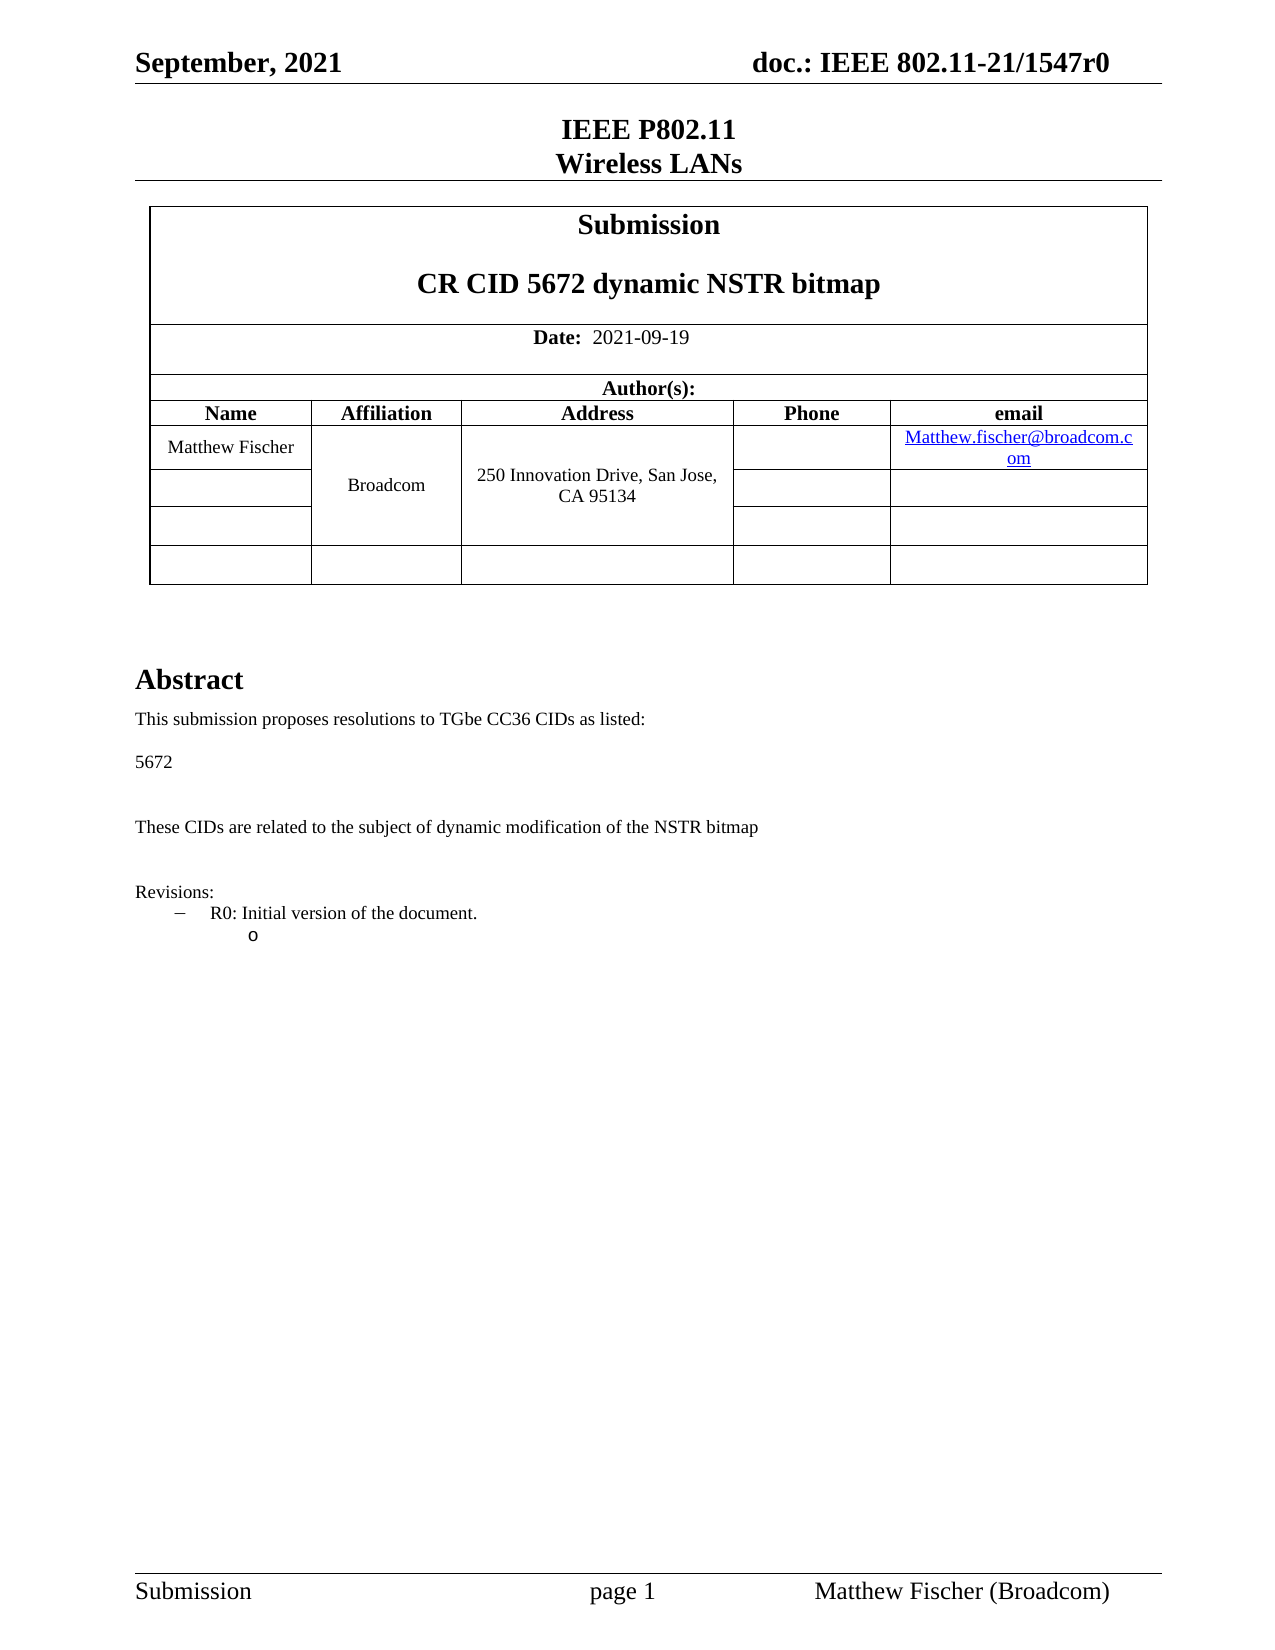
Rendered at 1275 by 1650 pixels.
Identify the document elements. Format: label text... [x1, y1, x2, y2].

table_cell [891, 470, 1147, 506]
text This submission proposes resolutions to TGbe CC36 CIDs as listed: [135, 708, 1162, 730]
table_cell [734, 426, 890, 469]
text Revisions: [135, 881, 1162, 902]
table_cell [312, 546, 461, 583]
table_cell Author(s): [151, 375, 1147, 399]
table_cell Address [462, 401, 733, 424]
text 5672 [135, 751, 1162, 773]
text Abstract [135, 662, 1162, 696]
table_header Submission CR CID 5672 dynamic NSTR bitmap [151, 207, 1147, 324]
table_cell Date: 2021-09-19 [151, 325, 1147, 374]
table_cell Phone [734, 401, 890, 424]
table_cell [734, 507, 890, 545]
table_cell [462, 546, 733, 583]
table_cell [891, 507, 1147, 545]
table_cell [151, 470, 311, 506]
table_cell [151, 507, 311, 545]
table_cell [734, 470, 890, 506]
table_cell [891, 546, 1147, 583]
list R0: Initial version of the document. [172, 902, 1162, 924]
table_cell Matthew.fischer@broadcom.com [891, 426, 1147, 469]
table_cell Matthew Fischer [151, 426, 311, 469]
table_cell Name [151, 401, 311, 424]
table_cell [151, 546, 311, 583]
text IEEE P802.11 Wireless LANs [135, 112, 1162, 180]
table_cell Affiliation [312, 401, 461, 424]
table_cell email [891, 401, 1147, 424]
text These CIDs are related to the subject of dynamic modification of the NSTR bitmap [135, 816, 1162, 838]
table_cell Broadcom [312, 426, 461, 545]
table_cell 250 Innovation Drive, San Jose, CA 95134 [462, 426, 733, 545]
table_cell [734, 546, 890, 583]
